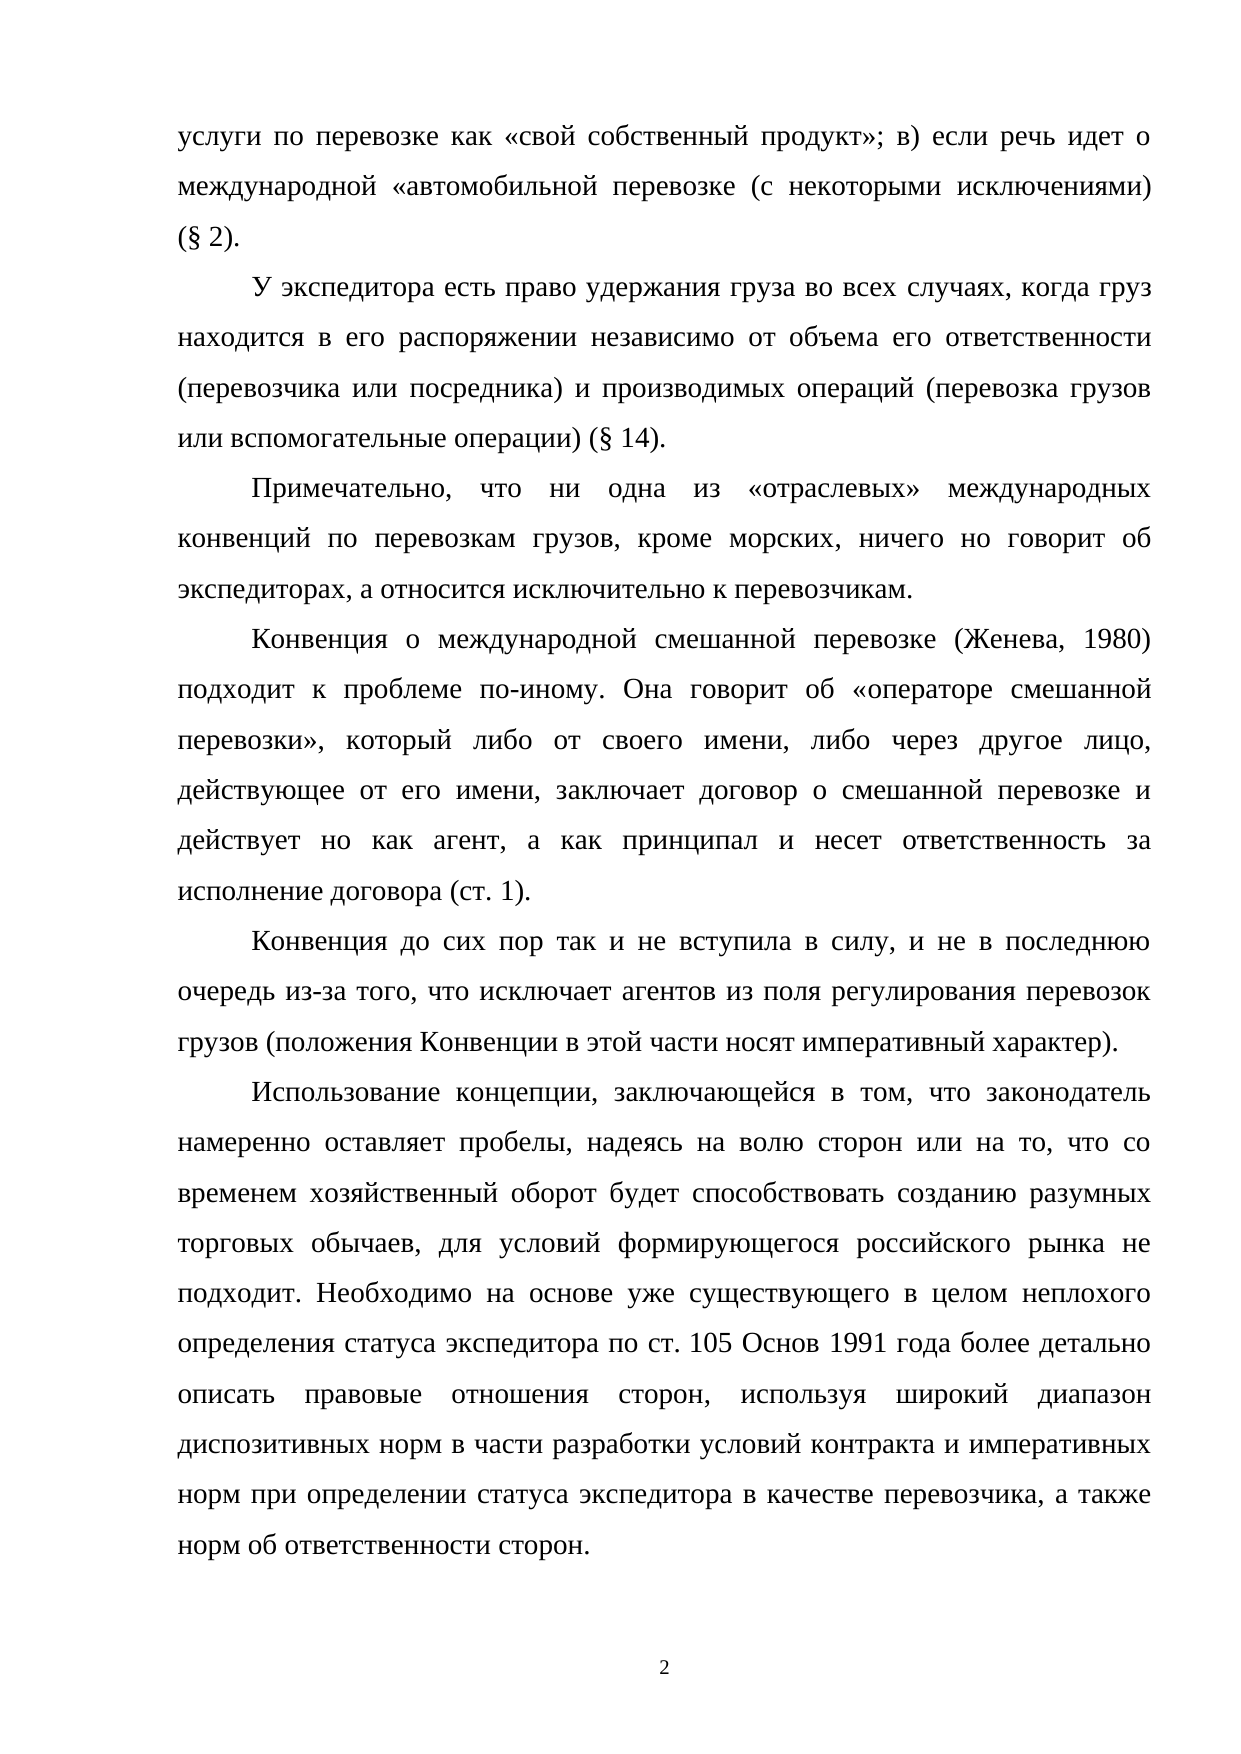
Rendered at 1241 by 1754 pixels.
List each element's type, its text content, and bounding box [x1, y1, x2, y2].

text У экспедитора есть право удержания груза во всех случаях, когда груз находится в его распоряжении независимо от объема его ответственности (перевозчика или посредника) и производимых операций (перевозка грузов или вспомогательные операции) (§ 14). [177, 269, 1152, 453]
text Конвенция о международной смешанной перевозке (Женева, 1980) подходит к проблеме по-иному. Она говорит об «операторе смешанной перевозки», который либо от своего имени, либо через другое лицо, действующее от его имени, заключает договор о смешанной перевозке и действует но как агент, а как принципал и несет ответственность за исполнение договора (ст. 1). [177, 621, 1152, 906]
text Конвенция до сих пор так и не вступила в силу, и не в последнюю очередь из-за того, что исключает агентов из поля регулирования перевозок грузов (положения Конвенции в этой части носят императивный характер). [177, 923, 1152, 1057]
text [177, 118, 1152, 252]
text Примечательно, что ни одна из «отраслевых» международных конвенций по перевозкам грузов, кроме морских, ничего но говорит об экспедиторах, а относится исключительно к перевозчикам. [177, 470, 1152, 604]
text Использование концепции, заключающейся в том, что законодатель намеренно оставляет пробелы, надеясь на волю сторон или на то, что со временем хозяйственный оборот будет способствовать созданию разумных торговых обычаев, для условий формирующегося российского рынка не подходит. Необходимо на основе уже существующего в целом неплохого определения статуса экспедитора по ст. 105 Основ 1991 года более детально описать правовые отношения сторон, используя широкий диапазон диспозитивных норм в части разработки условий контракта и императивных норм при определении статуса экспедитора в качестве перевозчика, а также норм об ответственности сторон. [177, 1074, 1152, 1560]
